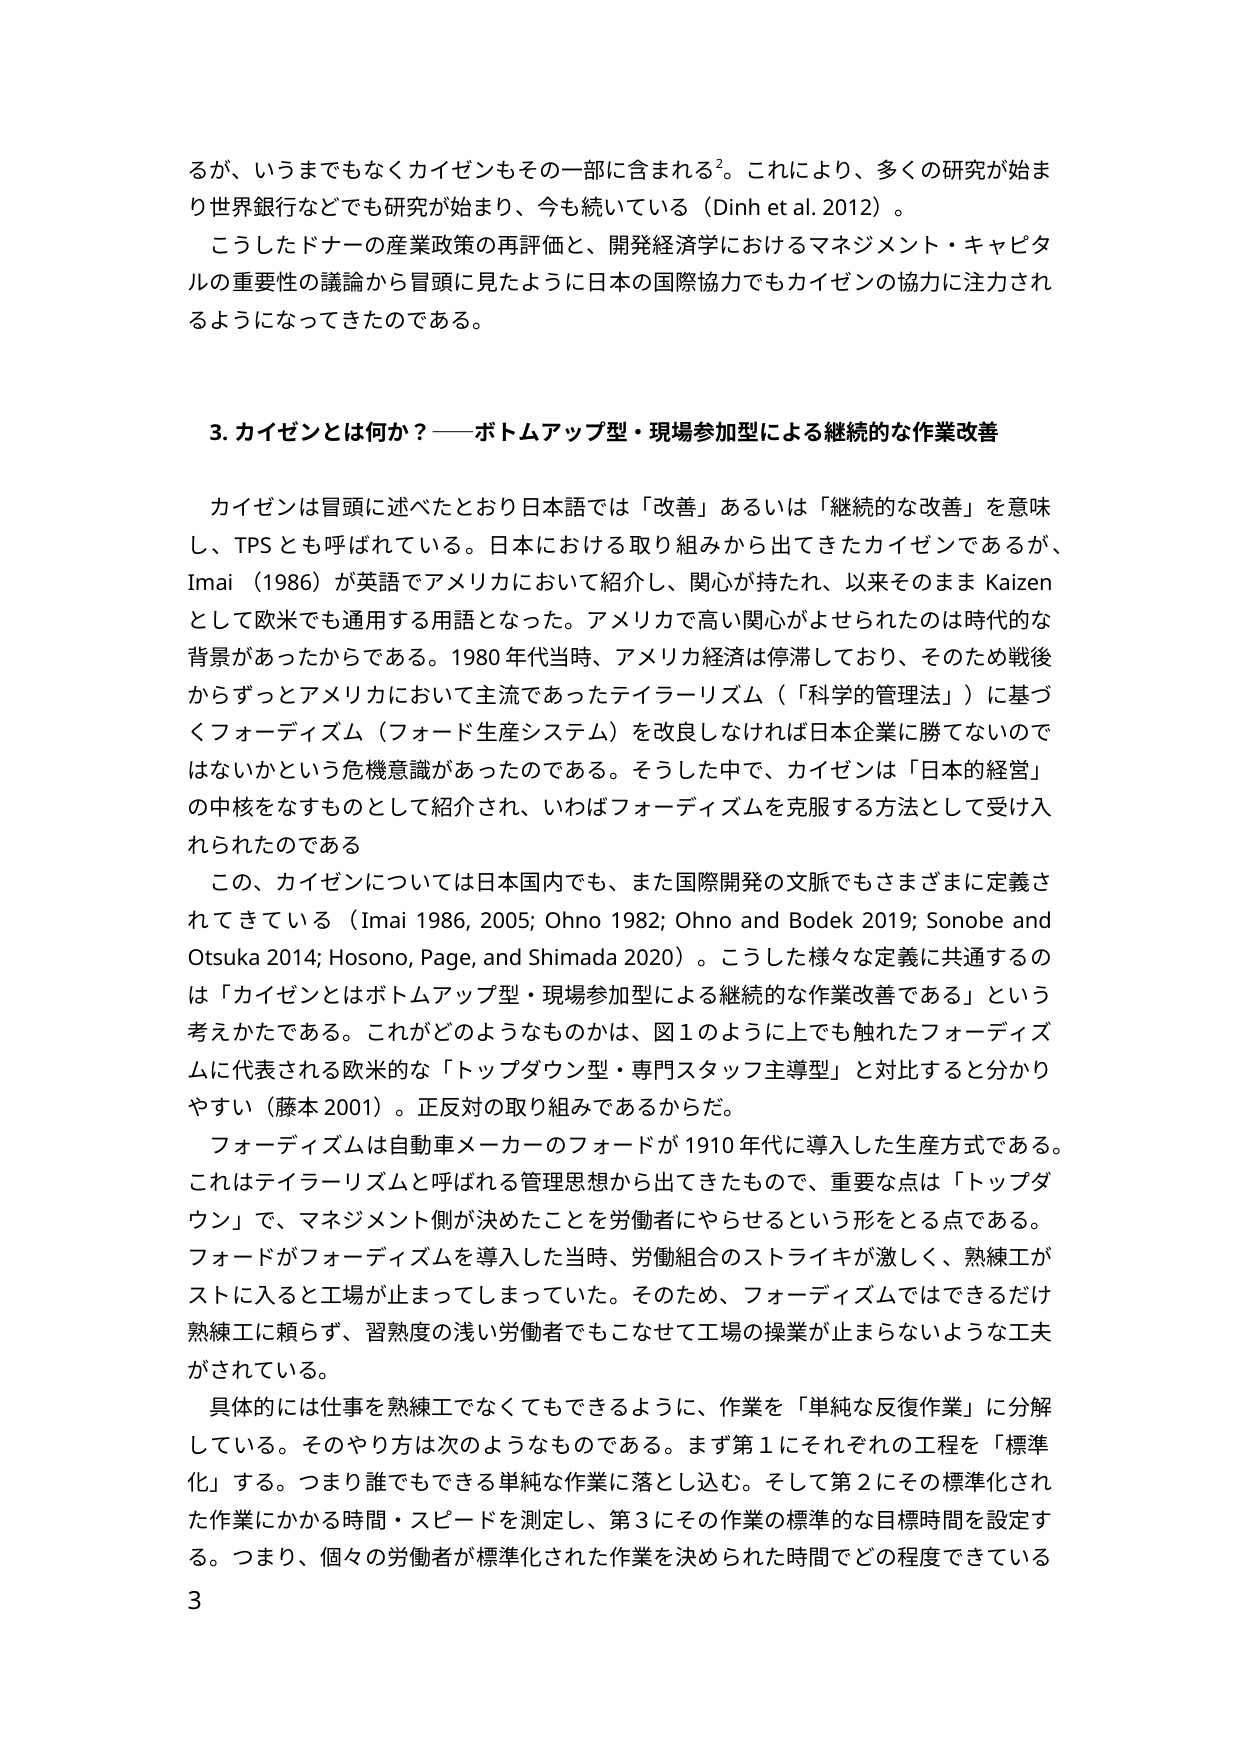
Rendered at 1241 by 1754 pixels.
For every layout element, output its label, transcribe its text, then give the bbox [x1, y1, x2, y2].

text こうしたドナーの産業政策の再評価と、開発経済学におけるマネジメント・キャピタルの重要性の議論から冒頭に見たように日本の国際協力でもカイゼンの協力に注力されるようになってきたのである。 [187, 225, 1053, 337]
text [187, 150, 1053, 225]
text 3. カイゼンとは何か？——ボトムアップ型・現場参加型による継続的な作業改善 [209, 412, 1053, 450]
text フォーディズムは自動車メーカーのフォードが1910年代に導入した生産方式である。これはテイラーリズムと呼ばれる管理思想から出てきたもので、重要な点は「トップダウン」で、マネジメント側が決めたことを労働者にやらせるという形をとる点である。フォードがフォーディズムを導入した当時、労働組合のストライキが激しく、熟練工がストに入ると工場が止まってしまっていた。そのため、フォーディズムではできるだけ熟練工に頼らず、習熟度の浅い労働者でもこなせて工場の操業が止まらないような工夫がされている。 [187, 1125, 1053, 1387]
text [187, 1387, 1053, 1575]
text カイゼンは冒頭に述べたとおり日本語では「改善」あるいは「継続的な改善」を意味し、TPSとも呼ばれている。日本における取り組みから出てきたカイゼンであるが、Imai （1986）が英語でアメリカにおいて紹介し、関心が持たれ、以来そのままKaizenとして欧米でも通用する用語となった。アメリカで高い関心がよせられたのは時代的な背景があったからである。1980年代当時、アメリカ経済は停滞しており、そのため戦後からずっとアメリカにおいて主流であったテイラーリズム（「科学的管理法」）に基づくフォーディズム（フォード生産システム）を改良しなければ日本企業に勝てないのではないかという危機意識があったのである。そうした中で、カイゼンは「日本的経営」の中核をなすものとして紹介され、いわばフォーディズムを克服する方法として受け入れられたのである [187, 487, 1053, 862]
text この、カイゼンについては日本国内でも、また国際開発の文脈でもさまざまに定義されてきている（Imai 1986, 2005; Ohno 1982; Ohno and Bodek 2019; Sonobe and Otsuka 2014; Hosono, Page, and Shimada 2020）。こうした様々な定義に共通するのは「カイゼンとはボトムアップ型・現場参加型による継続的な作業改善である」という考えかたである。これがどのようなものかは、図１のように上でも触れたフォーディズムに代表される欧米的な「トップダウン型・専門スタッフ主導型」と対比すると分かりやすい（藤本 2001）。正反対の取り組みであるからだ。 [187, 862, 1053, 1125]
